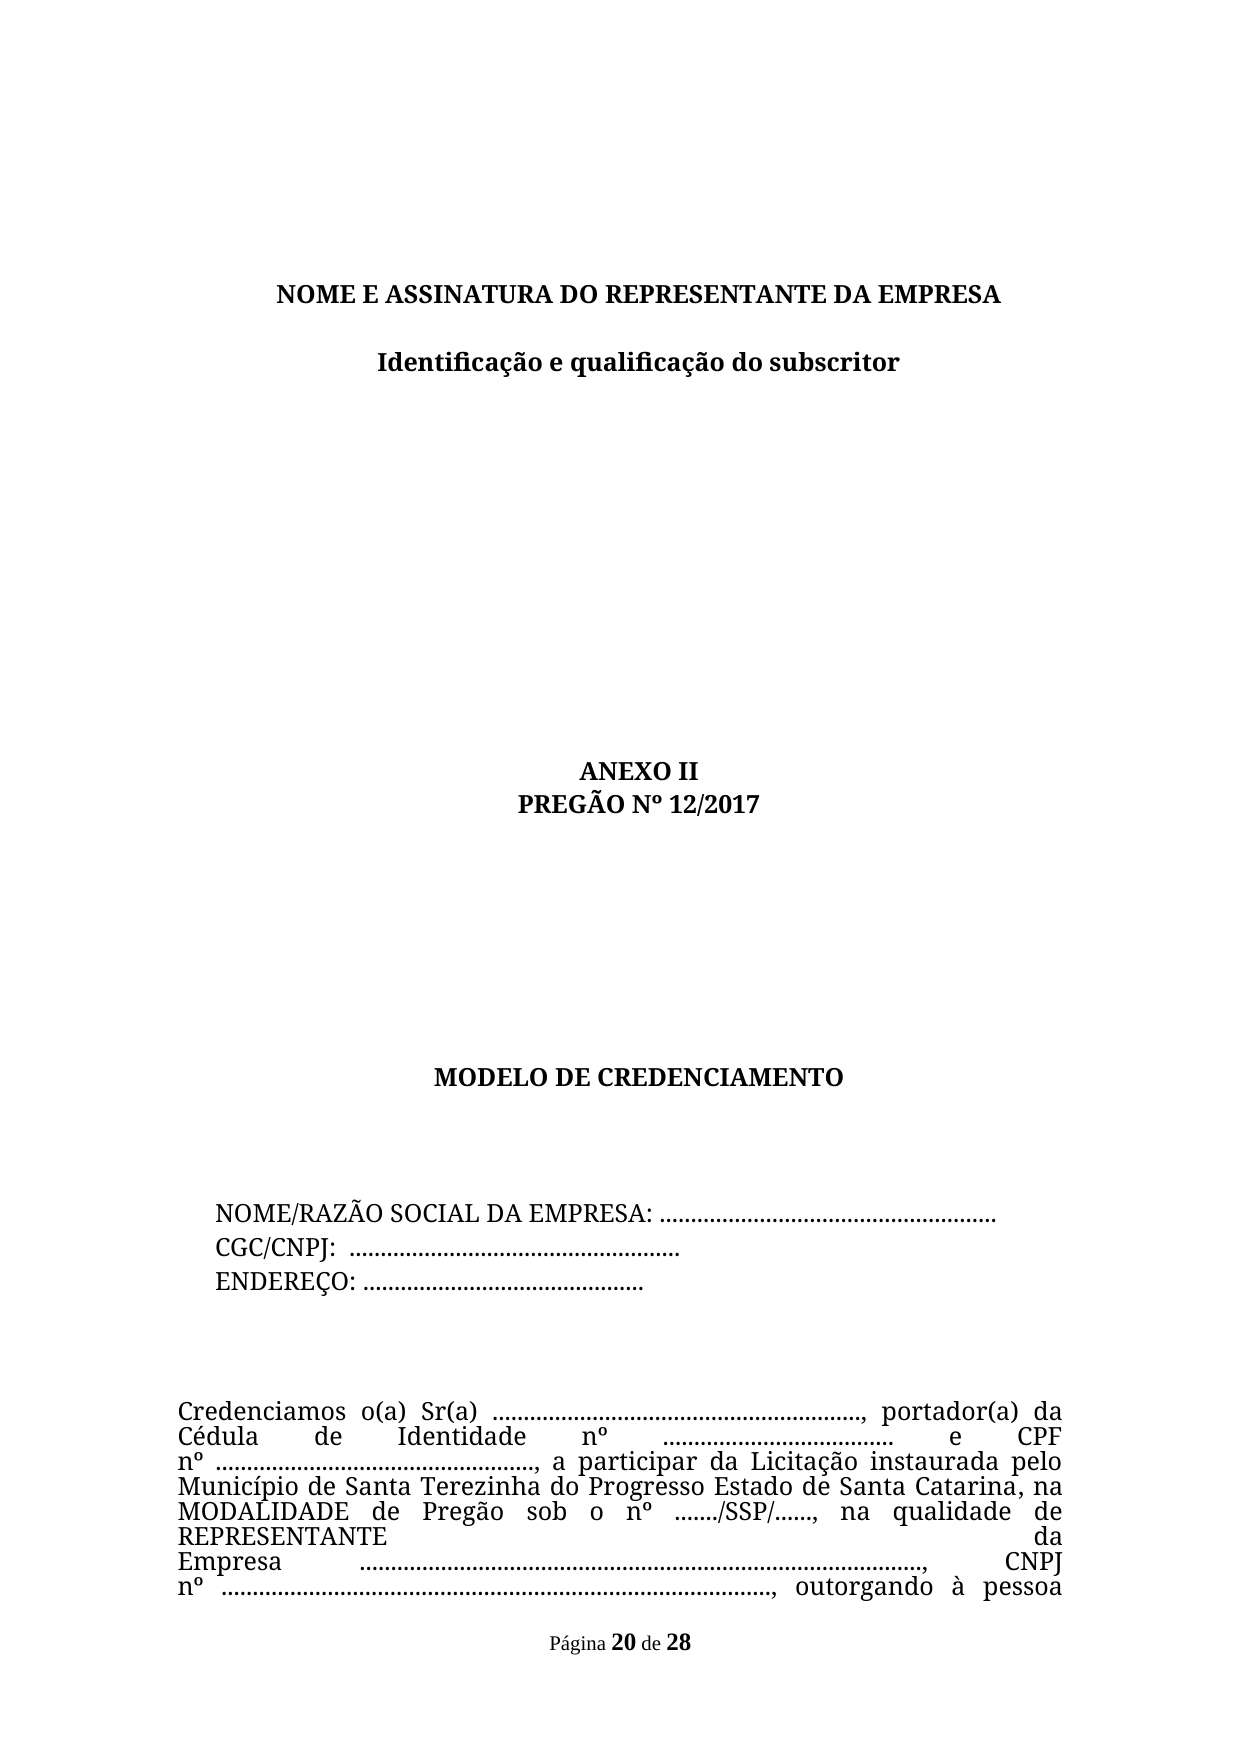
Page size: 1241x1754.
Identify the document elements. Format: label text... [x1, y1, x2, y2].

text NOME E ASSINATURA DO REPRESENTANTE DA EMPRESA [215, 276, 1063, 310]
text ENDEREÇO: ............................................. [215, 1264, 1063, 1298]
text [177, 1400, 1063, 1600]
text Identificação e qualificação do subscritor [215, 344, 1063, 378]
text PREGÃO Nº [215, 787, 1063, 821]
text NOME/RAZÃO SOCIAL DA EMPRESA: ...................................................... [215, 1196, 1063, 1230]
text MODELO DE CREDENCIAMENTO [215, 1060, 1063, 1094]
text ANEXO II [215, 753, 1063, 787]
text CGC/CNPJ: ..................................................... [215, 1230, 1063, 1264]
